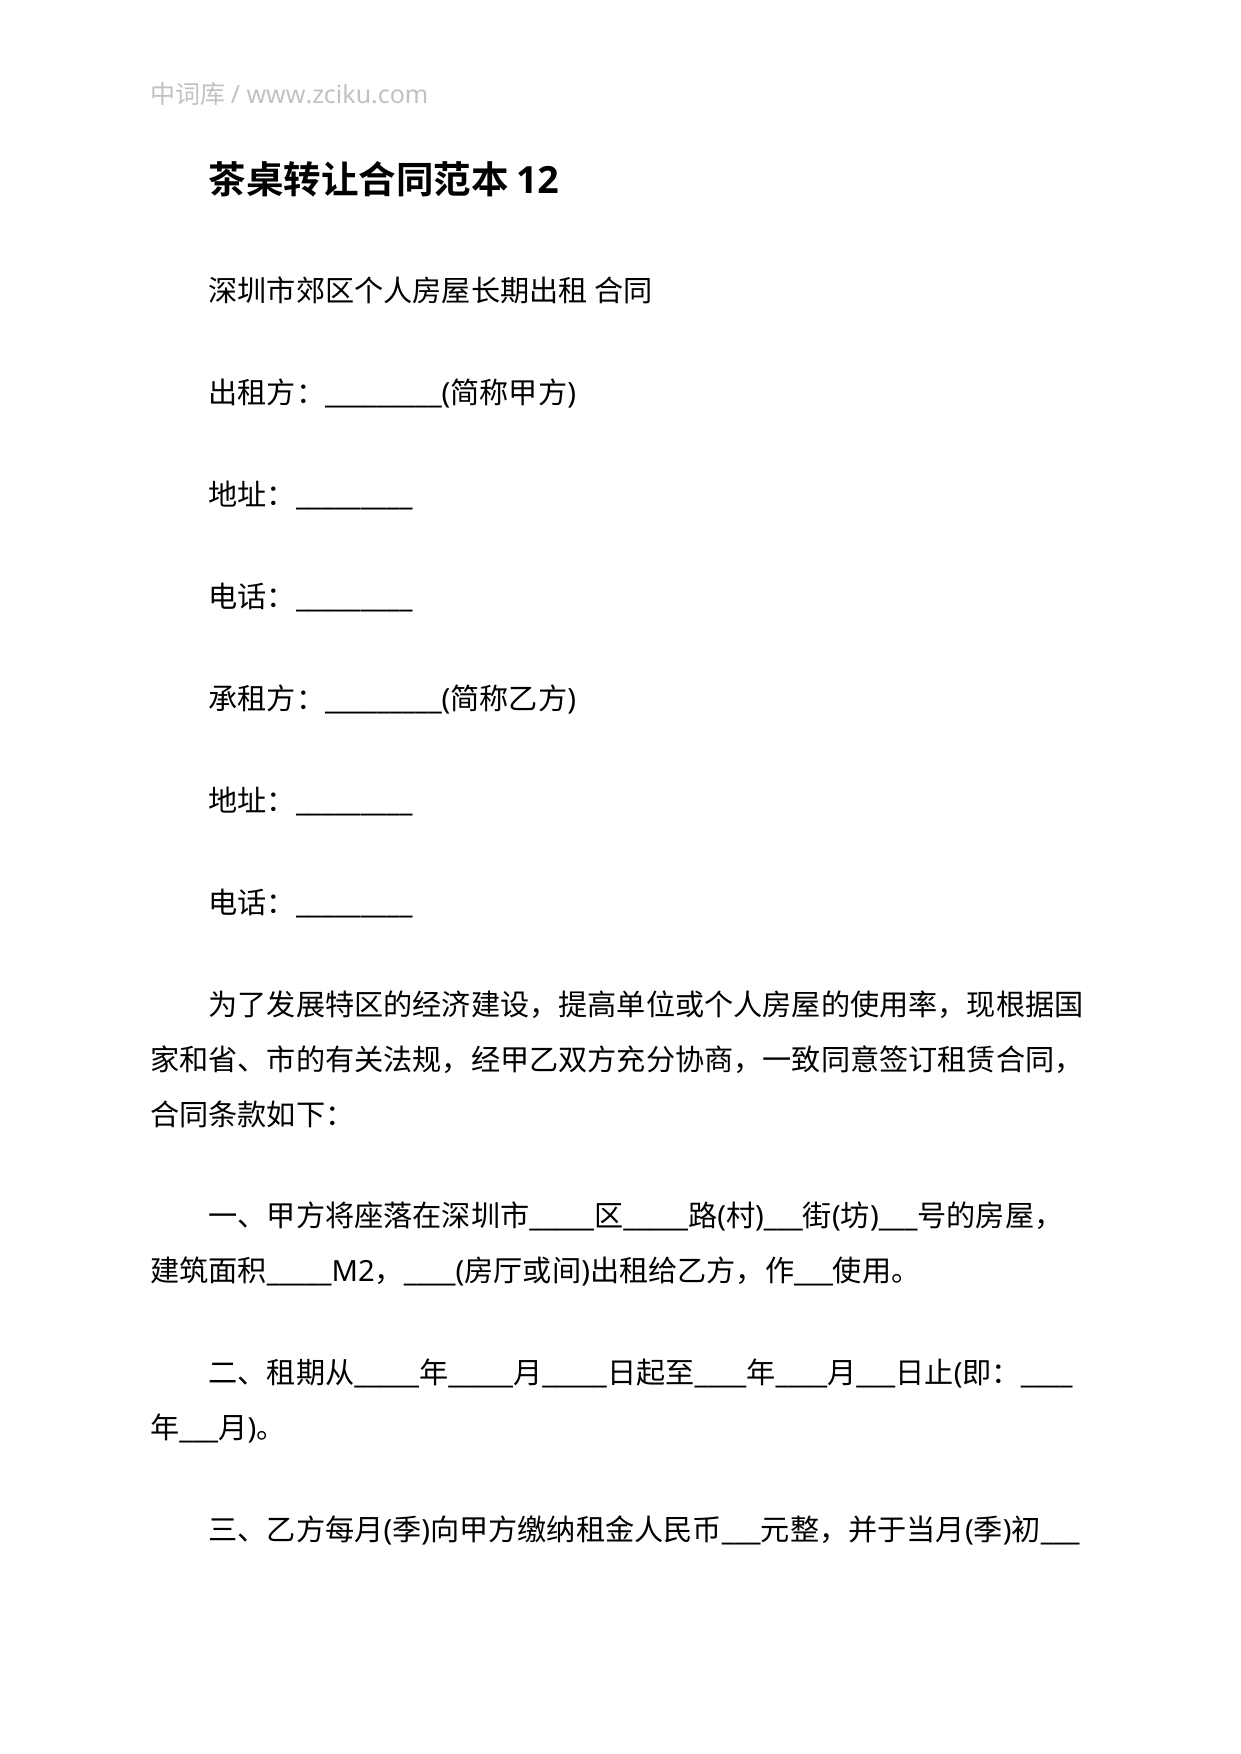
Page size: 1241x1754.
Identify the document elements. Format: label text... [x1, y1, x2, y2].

text 一、甲方将座落在深圳市_____区_____路(村)___街(坊)___号的房屋，建筑面积_____M2，____(房厅或间)出租给乙方，作___使用。 [150, 1193, 1090, 1290]
text 承租方：_________(简称乙方) [150, 675, 1090, 718]
text 电话：_________ [150, 573, 1090, 616]
text 地址：_________ [150, 471, 1090, 514]
text 电话：_________ [150, 879, 1090, 922]
text 出租方：_________(简称甲方) [150, 369, 1090, 412]
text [150, 1507, 1090, 1549]
text 茶桌转让合同范本12 [150, 150, 1090, 204]
text 为了发展特区的经济建设，提高单位或个人房屋的使用率，现根据国家和省、市的有关法规，经甲乙双方充分协商，一致同意签订租赁合同，合同条款如下： [150, 981, 1090, 1133]
text 二、租期从_____年_____月_____日起至____年____月___日止(即：____年___月)。 [150, 1350, 1090, 1447]
text 地址：_________ [150, 777, 1090, 820]
text 深圳市郊区个人房屋长期出租 合同 [150, 268, 1090, 310]
